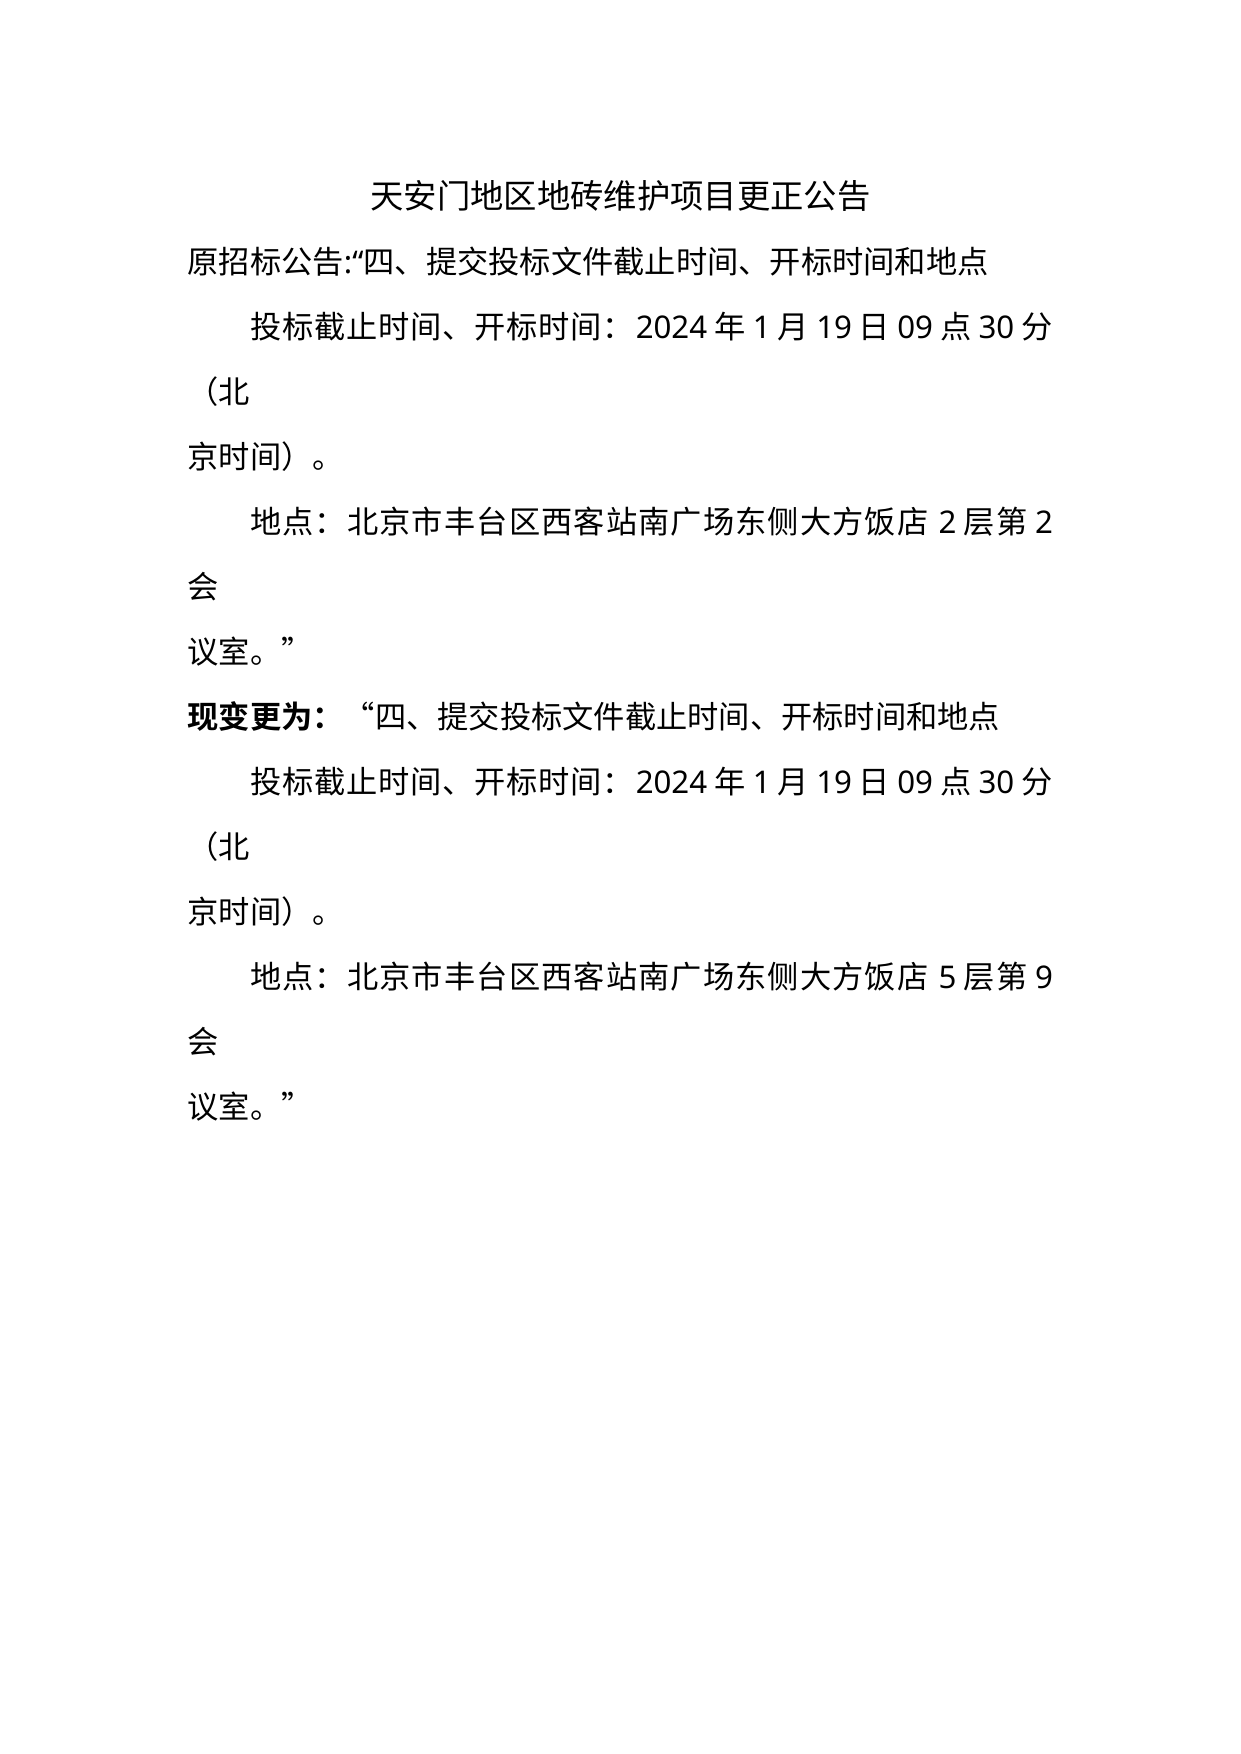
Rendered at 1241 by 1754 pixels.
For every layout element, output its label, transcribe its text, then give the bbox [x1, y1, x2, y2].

text 现变更为：“四、提交投标文件截止时间、开标时间和地点 [187, 682, 1053, 747]
text 议室。” [187, 1072, 1053, 1137]
text 京时间）。 [187, 877, 1053, 942]
text 议室。” [187, 617, 1053, 682]
text 地点：北京市丰台区西客站南广场东侧大方饭店5层第9会 [187, 942, 1053, 1072]
text 天安门地区地砖维护项目更正公告 [187, 162, 1053, 227]
text 京时间）。 [187, 422, 1053, 487]
text 原招标公告:“四、提交投标文件截止时间、开标时间和地点 [187, 227, 1053, 292]
text 投标截止时间、开标时间：2024年1月19日09点30分（北 [187, 747, 1053, 877]
text 地点：北京市丰台区西客站南广场东侧大方饭店2层第2会 [187, 487, 1053, 617]
text 投标截止时间、开标时间：2024年1月19日09点30分（北 [187, 292, 1053, 422]
